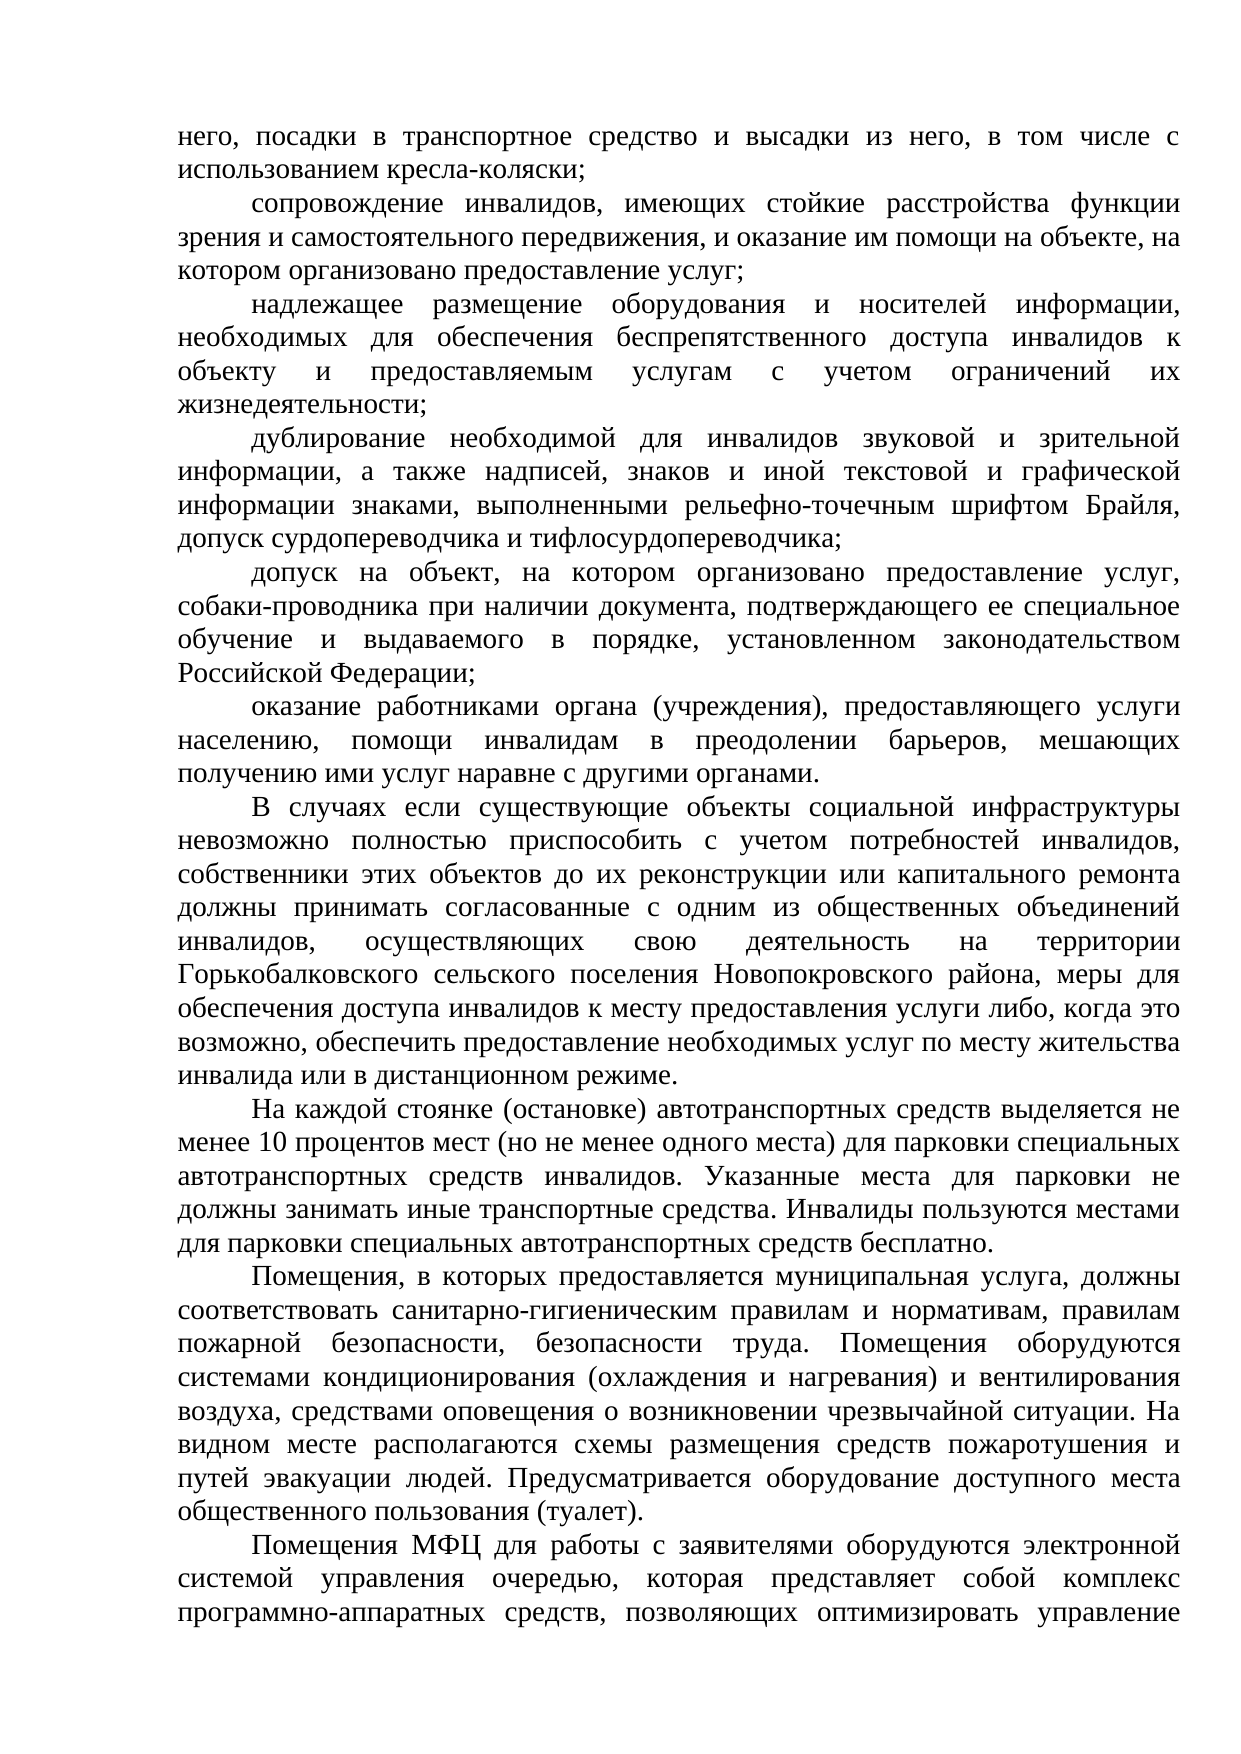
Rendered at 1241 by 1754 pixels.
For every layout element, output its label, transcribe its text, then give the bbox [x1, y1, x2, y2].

text сопровождение инвалидов, имеющих стойкие расстройства функции зрения и самостоятельного передвижения, и оказание им помощи на объекте, на котором организовано предоставление услуг; [177, 185, 1181, 286]
text На каждой стоянке (остановке) автотранспортных средств выделяется не менее 10 процентов мест (но не менее одного места) для парковки специальных автотранспортных средств инвалидов. Указанные места для парковки не должны занимать иные транспортные средства. Инвалиды пользуются местами для парковки специальных автотранспортных средств бесплатно. [177, 1091, 1181, 1258]
text Помещения, в которых предоставляется муниципальная услуга, должны соответствовать санитарно-гигиеническим правилам и нормативам, правилам пожарной безопасности, безопасности труда. Помещения оборудуются системами кондиционирования (охлаждения и нагревания) и вентилирования воздуха, средствами оповещения о возникновении чрезвычайной ситуации. На видном месте располагаются схемы размещения средств пожаротушения и путей эвакуации людей. Предусматривается оборудование доступного места общественного пользования (туалет). [177, 1258, 1181, 1527]
text В случаях если существующие объекты социальной инфраструктуры невозможно полностью приспособить с учетом потребностей инвалидов, собственники этих объектов до их реконструкции или капитального ремонта должны принимать согласованные с одним из общественных объединений инвалидов, осуществляющих свою деятельность на территории Горькобалковского сельского поселения Новопокровского района, меры для обеспечения доступа инвалидов к месту предоставления услуги либо, когда это возможно, обеспечить предоставление необходимых услуг по месту жительства инвалида или в дистанционном режиме. [177, 789, 1181, 1091]
text дублирование необходимой для инвалидов звуковой и зрительной информации, а также надписей, знаков и иной текстовой и графической информации знаками, выполненными рельефно-точечным шрифтом Брайля, допуск сурдопереводчика и тифлосурдопереводчика; [177, 420, 1181, 554]
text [177, 118, 1181, 185]
text надлежащее размещение оборудования и носителей информации, необходимых для обеспечения беспрепятственного доступа инвалидов к объекту и предоставляемым услугам с учетом ограничений их жизнедеятельности; [177, 286, 1181, 420]
text оказание работниками органа (учреждения), предоставляющего услуги населению, помощи инвалидам в преодолении барьеров, мешающих получению ими услуг наравне с другими органами. [177, 688, 1181, 789]
text допуск на объект, на котором организовано предоставление услуг, собаки-проводника при наличии документа, подтверждающего ее специальное обучение и выдаваемого в порядке, установленном законодательством Российской Федерации; [177, 554, 1181, 688]
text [177, 1527, 1181, 1627]
